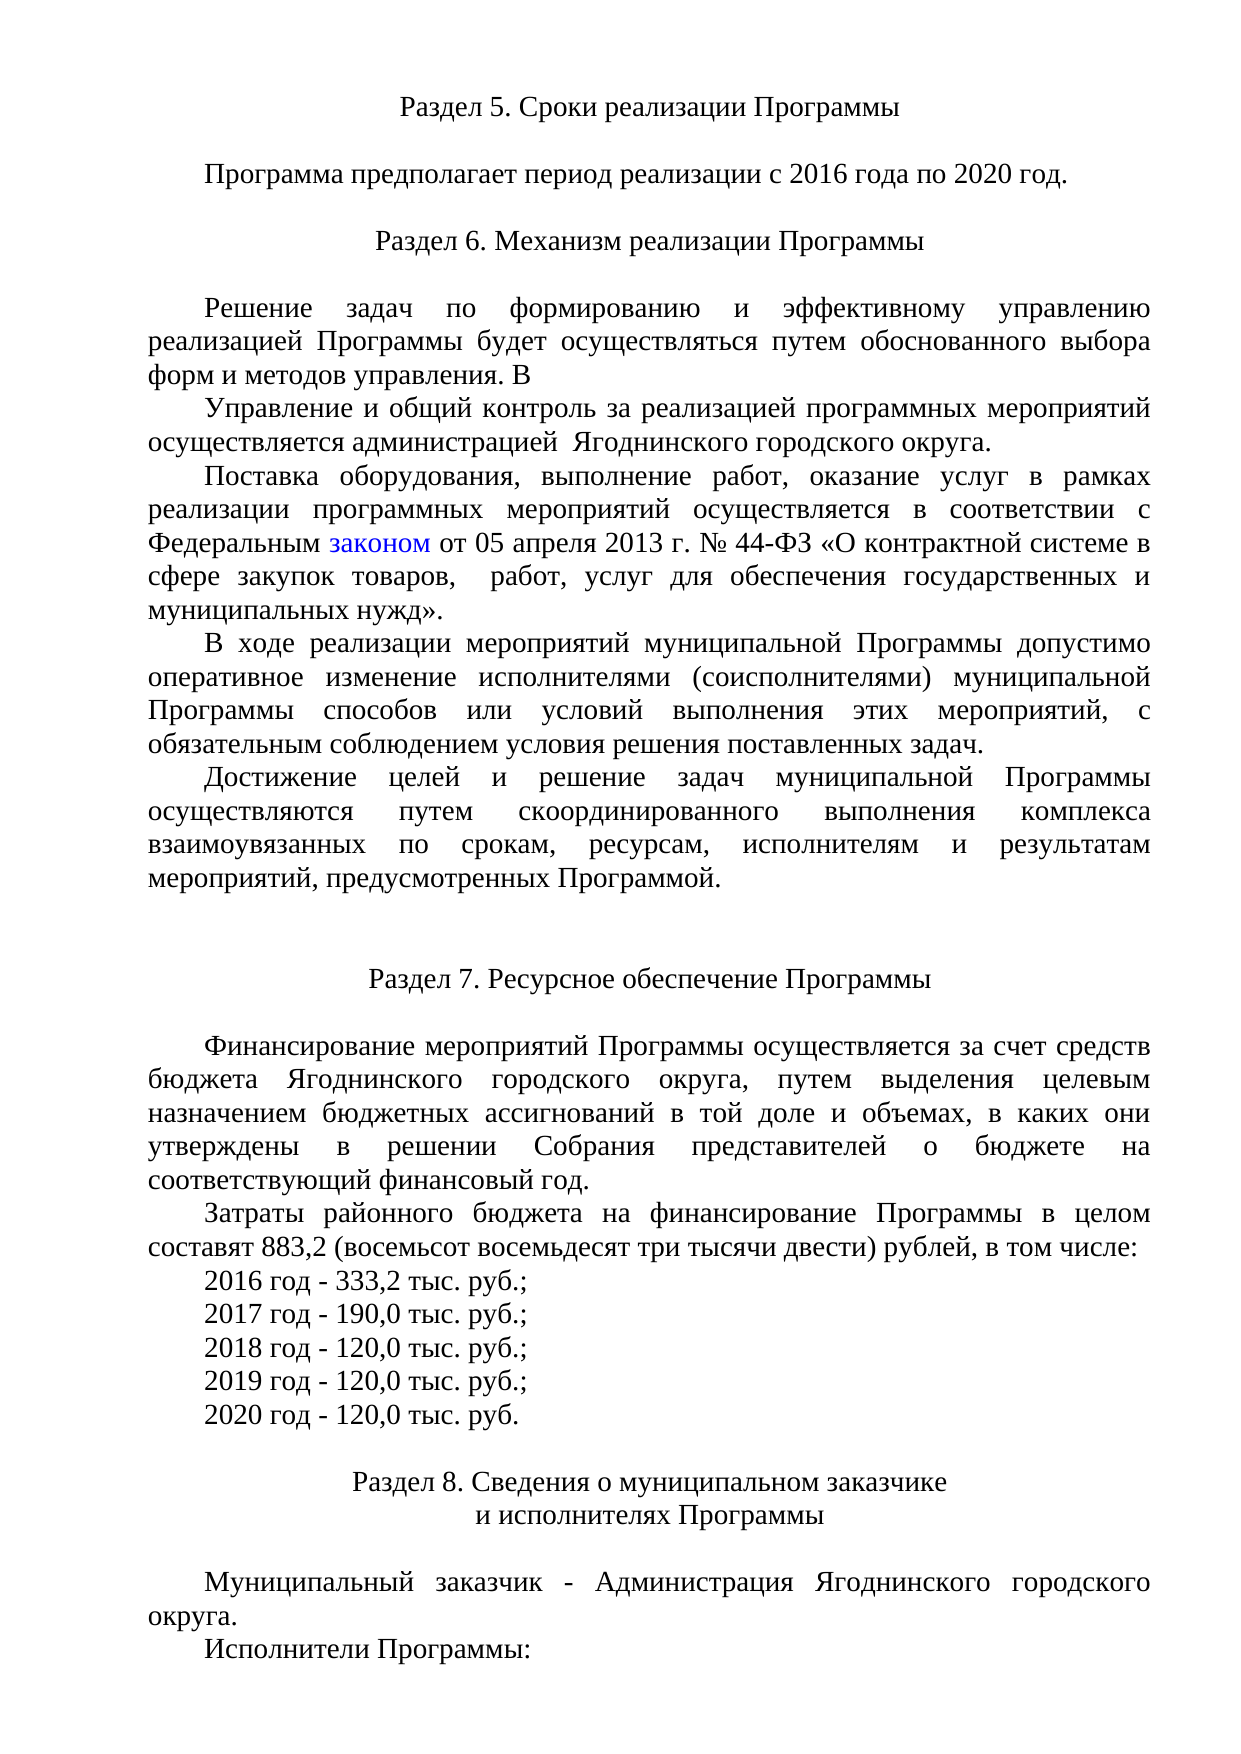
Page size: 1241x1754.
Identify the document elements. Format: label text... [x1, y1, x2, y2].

text Программа предполагает период реализации с 2016 года по 2020 год. [148, 156, 1152, 189]
text Муниципальный заказчик - Администрация Ягоднинского городского округа. [148, 1564, 1152, 1632]
text В ходе реализации мероприятий муниципальной Программы допустимо оперативное изменение исполнителями (соисполнителями) муниципальной Программы способов или условий выполнения этих мероприятий, с обязательным соблюдением условия решения поставленных задач. [148, 625, 1152, 759]
text 2020 год - 120,0 тыс. руб. [148, 1397, 1152, 1430]
text 2016 год - 333,2 тыс. руб.; [148, 1263, 1152, 1296]
text Раздел 7. Ресурсное обеспечение Программы [148, 961, 1152, 994]
text 2019 год - 120,0 тыс. руб.; [148, 1363, 1152, 1397]
text Финансирование мероприятий Программы осуществляется за счет средств бюджета Ягоднинского городского округа, путем выделения целевым назначением бюджетных ассигнований в той доле и объемах, в каких они утверждены в решении Собрания представителей о бюджете на соответствующий финансовый год. [148, 1028, 1152, 1196]
text Решение задач по формированию и эффективному управлению реализацией Программы будет осуществляться путем обоснованного выбора форм и методов управления. В [148, 290, 1152, 391]
text 2018 год - 120,0 тыс. руб.; [148, 1330, 1152, 1363]
text Исполнители Программы: [148, 1632, 1152, 1665]
text Раздел 5. Сроки реализации Программы [148, 89, 1152, 122]
text Раздел 8. Сведения о муниципальном заказчике [148, 1464, 1152, 1497]
text 2017 год - 190,0 тыс. руб.; [148, 1296, 1152, 1330]
text Затраты районного бюджета на финансирование Программы в целом составят 883,2 (восемьсот восемьдесят три тысячи двести) рублей, в том числе: [148, 1196, 1152, 1263]
text Поставка оборудования, выполнение работ, оказание услуг в рамках реализации программных мероприятий осуществляется в соответствии с Федеральным законом от 05 апреля 2013 г. № 44-ФЗ «О контрактной системе в сфере закупок товаров, работ, услуг для обеспечения государственных и муниципальных нужд». [148, 458, 1152, 625]
text Достижение целей и решение задач муниципальной Программы осуществляются путем скоординированного выполнения комплекса взаимоувязанных по срокам, ресурсам, исполнителям и результатам мероприятий, предусмотренных Программой. [148, 759, 1152, 894]
text Раздел 6. Механизм реализации Программы [148, 223, 1152, 256]
text и исполнителях Программы [148, 1497, 1152, 1531]
text Управление и общий контроль за реализацией программных мероприятий осуществляется администрацией Ягоднинского городского округа. [148, 391, 1152, 458]
